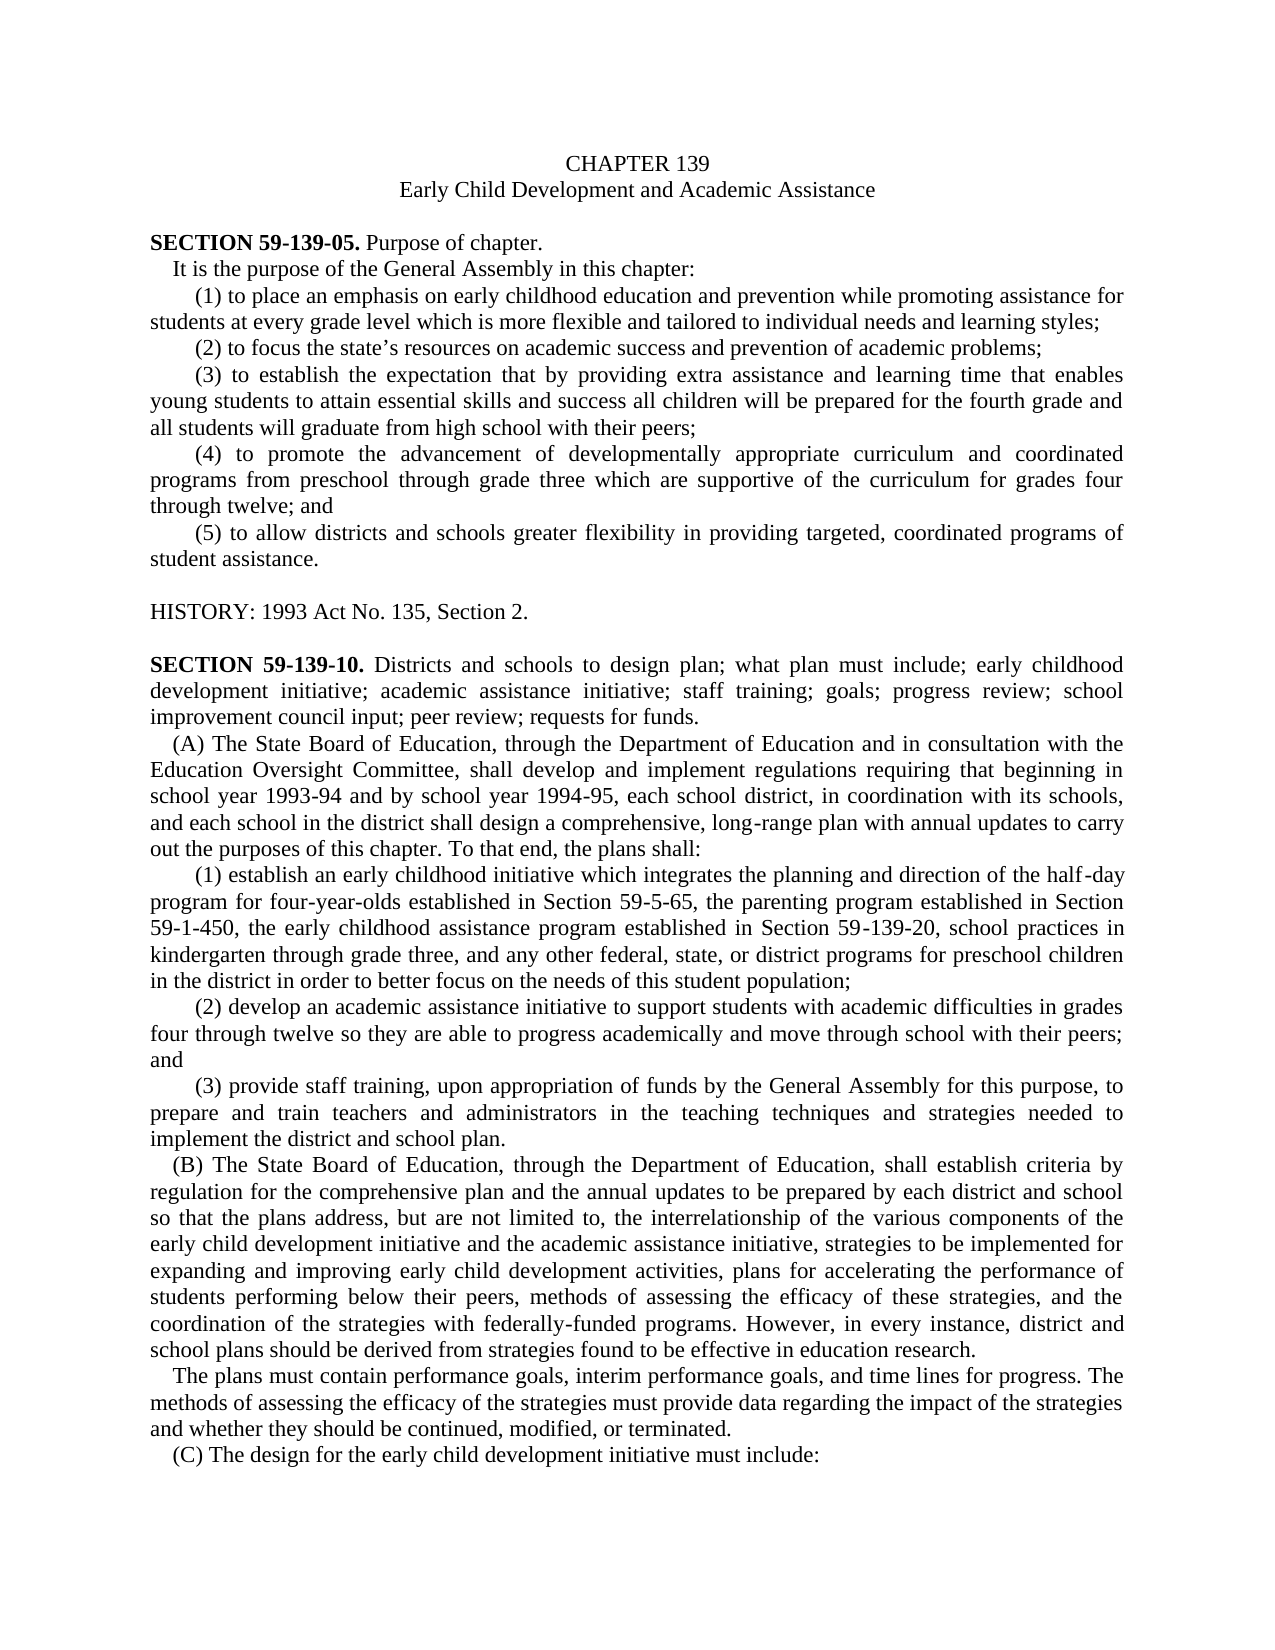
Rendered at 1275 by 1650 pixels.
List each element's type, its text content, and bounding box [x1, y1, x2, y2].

text (B) The State Board of Education, through the Department of Education, shall establish criteria by regulation for the comprehensive plan and the annual updates to be prepared by each district and school so that the plans address, but are not limited to, the interrelationship of the various components of the early child development initiative and the academic assistance initiative, strategies to be implemented for expanding and improving early child development activities, plans for accelerating the performance of students performing below their peers, methods of assessing the efficacy of these strategies, and the coordination of the strategies with federally-funded programs. However, in every instance, district and school plans should be derived from strategies found to be effective in education research. [150, 1151, 1125, 1362]
text (5) to allow districts and schools greater flexibility in providing targeted, coordinated programs of student assistance. [150, 519, 1125, 572]
text (4) to promote the advancement of developmentally appropriate curriculum and coordinated programs from preschool through grade three which are supportive of the curriculum for grades four through twelve; and [150, 440, 1125, 519]
text Early Child Development and Academic Assistance [150, 176, 1125, 203]
text (A) The State Board of Education, through the Department of Education and in consultation with the Education Oversight Committee, shall develop and implement regulations requiring that beginning in school year 1993-94 and by school year 1994-95, each school district, in coordination with its schools, and each school in the district shall design a comprehensive, long-range plan with annual updates to carry out the purposes of this chapter. To that end, the plans shall: [150, 730, 1125, 862]
text It is the purpose of the General Assembly in this chapter: [150, 255, 1125, 282]
text (1) establish an early childhood initiative which integrates the planning and direction of the half-day program for four-year-olds established in Section 59-5-65, the parenting program established in Section 59-1-450, the early childhood assistance program established in Section 59-139-20, school practices in kindergarten through grade three, and any other federal, state, or district programs for preschool children in the district in order to better focus on the needs of this student population; [150, 862, 1125, 993]
text (C) The design for the early child development initiative must include: [150, 1441, 1125, 1468]
text SECTION 59-139-10. Districts and schools to design plan; what plan must include; early childhood development initiative; academic assistance initiative; staff training; goals; progress review; school improvement council input; peer review; requests for funds. [150, 651, 1125, 730]
text HISTORY: 1993 Act No. 135, Section 2. [150, 598, 1125, 624]
text SECTION 59-139-05. Purpose of chapter. [150, 229, 1125, 255]
text The plans must contain performance goals, interim performance goals, and time lines for progress. The methods of assessing the efficacy of the strategies must provide data regarding the impact of the strategies and whether they should be continued, modified, or terminated. [150, 1362, 1125, 1441]
text (3) provide staff training, upon appropriation of funds by the General Assembly for this purpose, to prepare and train teachers and administrators in the teaching techniques and strategies needed to implement the district and school plan. [150, 1072, 1125, 1151]
text (1) to place an emphasis on early childhood education and prevention while promoting assistance for students at every grade level which is more flexible and tailored to individual needs and learning styles; [150, 282, 1125, 334]
text (2) to focus the state’s resources on academic success and prevention of academic problems; [150, 334, 1125, 361]
text (2) develop an academic assistance initiative to support students with academic difficulties in grades four through twelve so they are able to progress academically and move through school with their peers; and [150, 993, 1125, 1072]
text CHAPTER 139 [150, 150, 1125, 176]
text (3) to establish the expectation that by providing extra assistance and learning time that enables young students to attain essential skills and success all children will be prepared for the fourth grade and all students will graduate from high school with their peers; [150, 361, 1125, 440]
